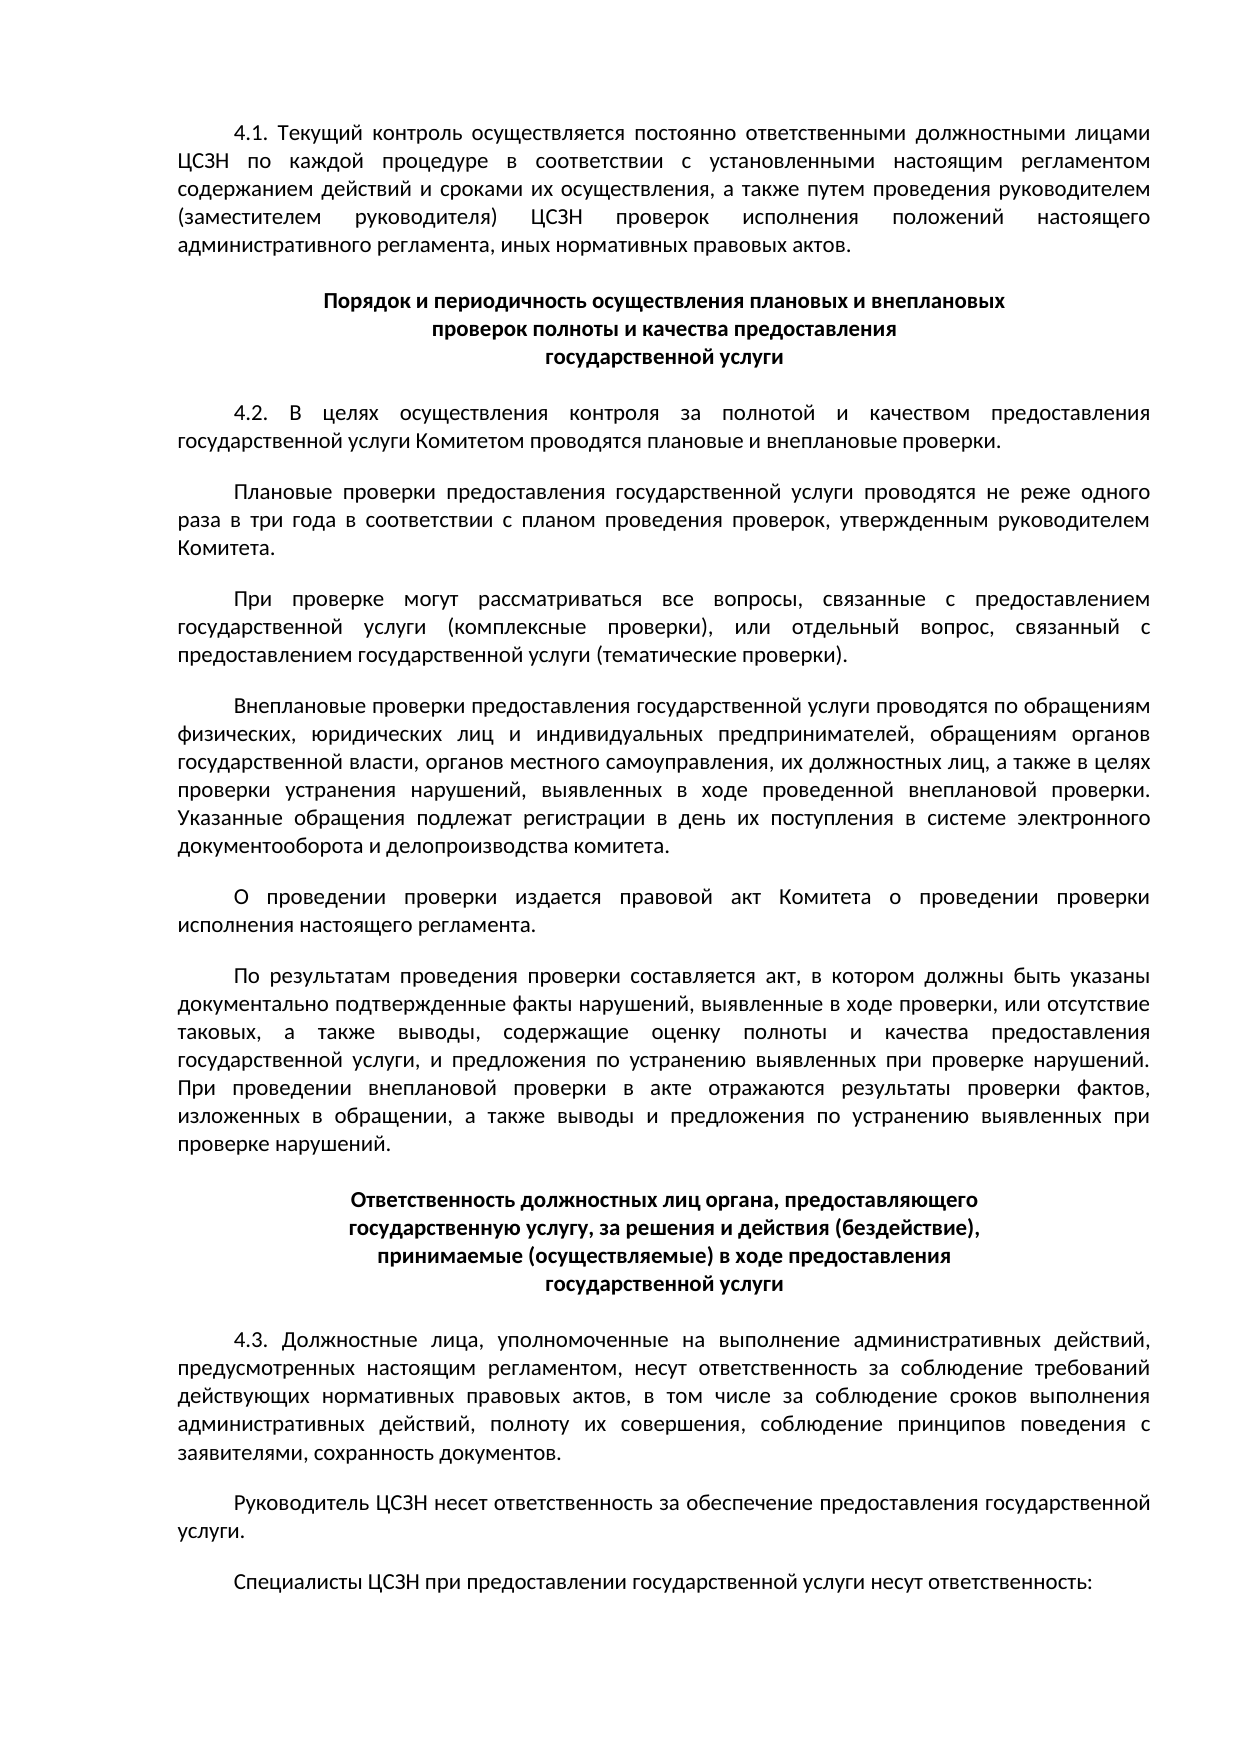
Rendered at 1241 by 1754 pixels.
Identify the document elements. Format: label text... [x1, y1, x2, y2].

text По результатам проведения проверки составляется акт, в котором должны быть указаны документально подтвержденные факты нарушений, выявленные в ходе проверки, или отсутствие таковых, а также выводы, содержащие оценку полноты и качества предоставления государственной услуги, и предложения по устранению выявленных при проверке нарушений. При проведении внеплановой проверки в акте отражаются результаты проверки фактов, изложенных в обращении, а также выводы и предложения по устранению выявленных при проверке нарушений. [177, 961, 1152, 1157]
title Порядок и периодичность осуществления плановых и внеплановых [177, 286, 1152, 314]
title проверок полноты и качества предоставления [177, 314, 1152, 342]
text Специалисты ЦСЗН при предоставлении государственной услуги несут ответственность: [177, 1567, 1152, 1596]
title государственной услуги [177, 342, 1152, 370]
text Внеплановые проверки предоставления государственной услуги проводятся по обращениям физических, юридических лиц и индивидуальных предпринимателей, обращениям органов государственной власти, органов местного самоуправления, их должностных лиц, а также в целях проверки устранения нарушений, выявленных в ходе проведенной внеплановой проверки. Указанные обращения подлежат регистрации в день их поступления в системе электронного документооборота и делопроизводства комитета. [177, 691, 1152, 859]
text При проверке могут рассматриваться все вопросы, связанные с предоставлением государственной услуги (комплексные проверки), или отдельный вопрос, связанный с предоставлением государственной услуги (тематические проверки). [177, 584, 1152, 668]
title принимаемые (осуществляемые) в ходе предоставления [177, 1241, 1152, 1269]
text Плановые проверки предоставления государственной услуги проводятся не реже одного раза в три года в соответствии с планом проведения проверок, утвержденным руководителем Комитета. [177, 477, 1152, 561]
title Ответственность должностных лиц органа, предоставляющего [177, 1185, 1152, 1213]
title государственную услугу, за решения и действия (бездействие), [177, 1213, 1152, 1241]
text 4.1. Текущий контроль осуществляется постоянно ответственными должностными лицами ЦСЗН по каждой процедуре в соответствии с установленными настоящим регламентом содержанием действий и сроками их осуществления, а также путем проведения руководителем (заместителем руководителя) ЦСЗН проверок исполнения положений настоящего административного регламента, иных нормативных правовых актов. [177, 118, 1152, 258]
text 4.3. Должностные лица, уполномоченные на выполнение административных действий, предусмотренных настоящим регламентом, несут ответственность за соблюдение требований действующих нормативных правовых актов, в том числе за соблюдение сроков выполнения административных действий, полноту их совершения, соблюдение принципов поведения с заявителями, сохранность документов. [177, 1326, 1152, 1466]
text Руководитель ЦСЗН несет ответственность за обеспечение предоставления государственной услуги. [177, 1488, 1152, 1544]
text О проведении проверки издается правовой акт Комитета о проведении проверки исполнения настоящего регламента. [177, 882, 1152, 938]
title государственной услуги [177, 1269, 1152, 1297]
text 4.2. В целях осуществления контроля за полнотой и качеством предоставления государственной услуги Комитетом проводятся плановые и внеплановые проверки. [177, 398, 1152, 454]
